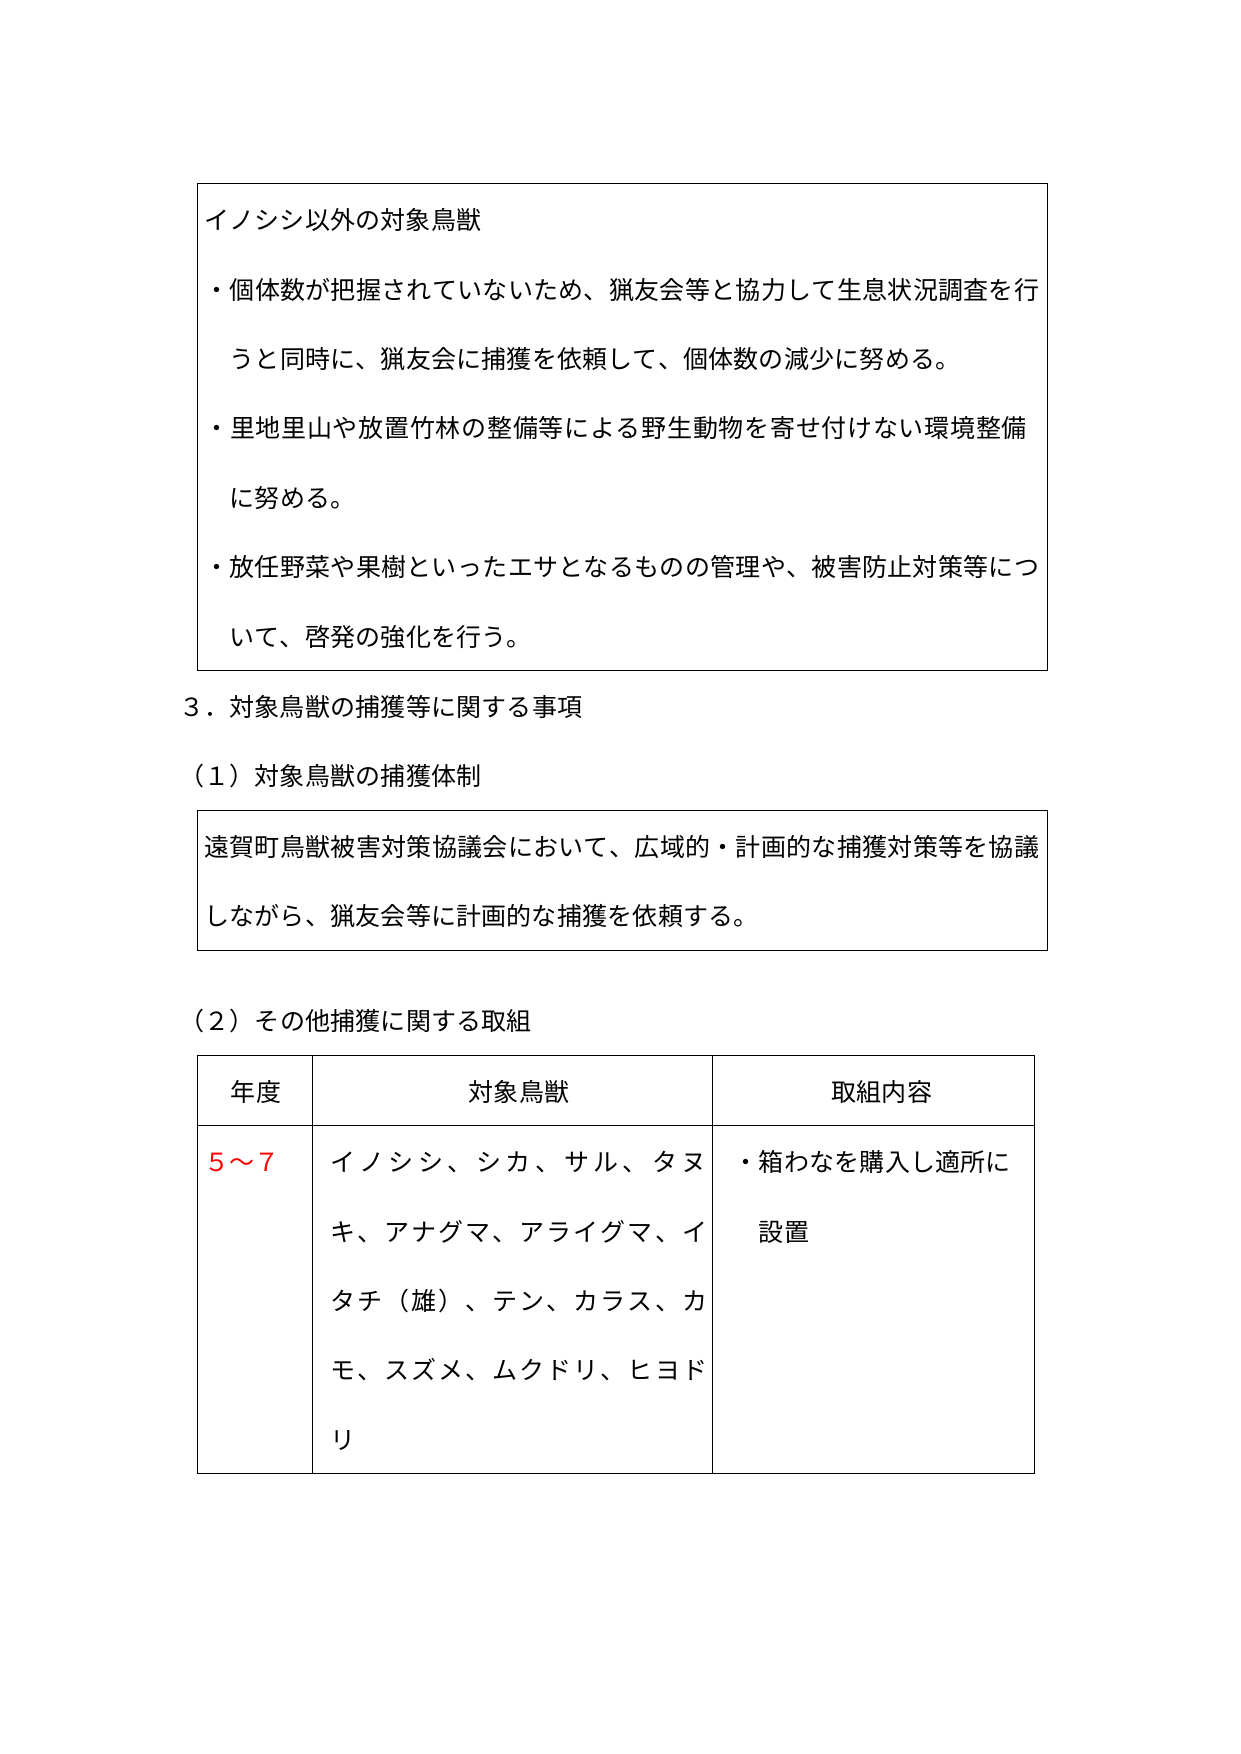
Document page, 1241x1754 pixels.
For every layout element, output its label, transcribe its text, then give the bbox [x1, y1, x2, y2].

table_header 遠賀町鳥獣被害対策協議会において、広域的・計画的な捕獲対策等を協議しながら、猟友会等に計画的な捕獲を依頼する。 [198, 811, 1047, 949]
text （２）その他捕獲に関する取組 [179, 985, 1061, 1054]
table_cell ・箱わなを購入し適所に 設置 [713, 1126, 1034, 1473]
table_header 対象鳥獣 [313, 1056, 712, 1125]
table_cell ５～７ [198, 1126, 312, 1473]
table_header 取組内容 [713, 1056, 1034, 1125]
table_header 年度 [198, 1056, 312, 1125]
text ３．対象鳥獣の捕獲等に関する事項 [179, 671, 1061, 740]
text （１）対象鳥獣の捕獲体制 [179, 740, 1061, 810]
table_cell イノシシ、シカ、サル、タヌキ、アナグマ、アライグマ、イタチ（雄）、テン、カラス、カモ、スズメ、ムクドリ、ヒヨドリ [313, 1126, 712, 1473]
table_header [198, 184, 1047, 670]
